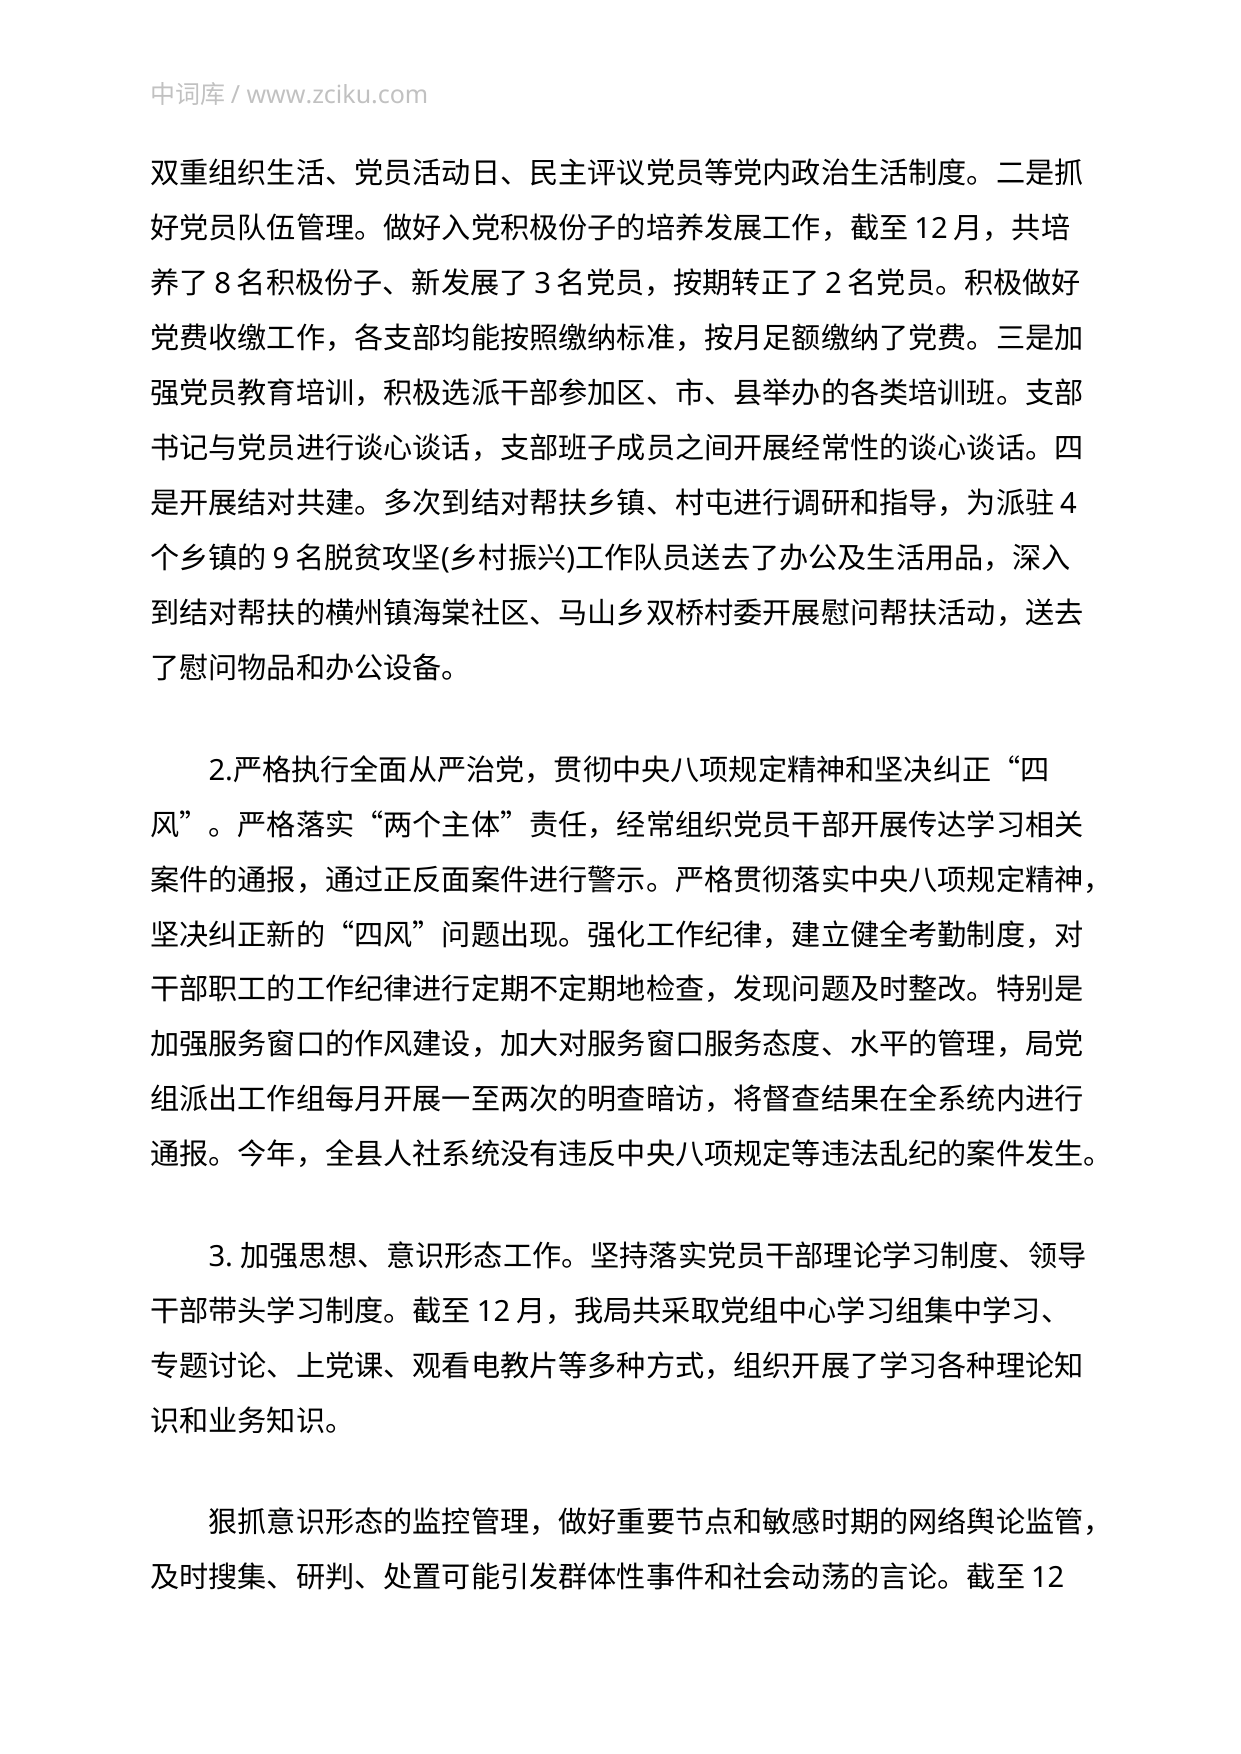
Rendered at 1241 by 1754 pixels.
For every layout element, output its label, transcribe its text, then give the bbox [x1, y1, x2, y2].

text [150, 150, 1090, 687]
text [150, 1499, 1090, 1596]
text 3. 加强思想、意识形态工作。坚持落实党员干部理论学习制度、领导干部带头学习制度。截至12月，我局共采取党组中心学习组集中学习、专题讨论、上党课、观看电教片等多种方式，组织开展了学习各种理论知识和业务知识。 [150, 1232, 1090, 1439]
text 2.严格执行全面从严治党，贯彻中央八项规定精神和坚决纠正“四风”。严格落实“两个主体”责任，经常组织党员干部开展传达学习相关案件的通报，通过正反面案件进行警示。严格贯彻落实中央八项规定精神，坚决纠正新的“四风”问题出现。强化工作纪律，建立健全考勤制度，对干部职工的工作纪律进行定期不定期地检查，发现问题及时整改。特别是加强服务窗口的作风建设，加大对服务窗口服务态度、水平的管理，局党组派出工作组每月开展一至两次的明查暗访，将督查结果在全系统内进行通报。今年，全县人社系统没有违反中央八项规定等违法乱纪的案件发生。 [150, 746, 1090, 1173]
